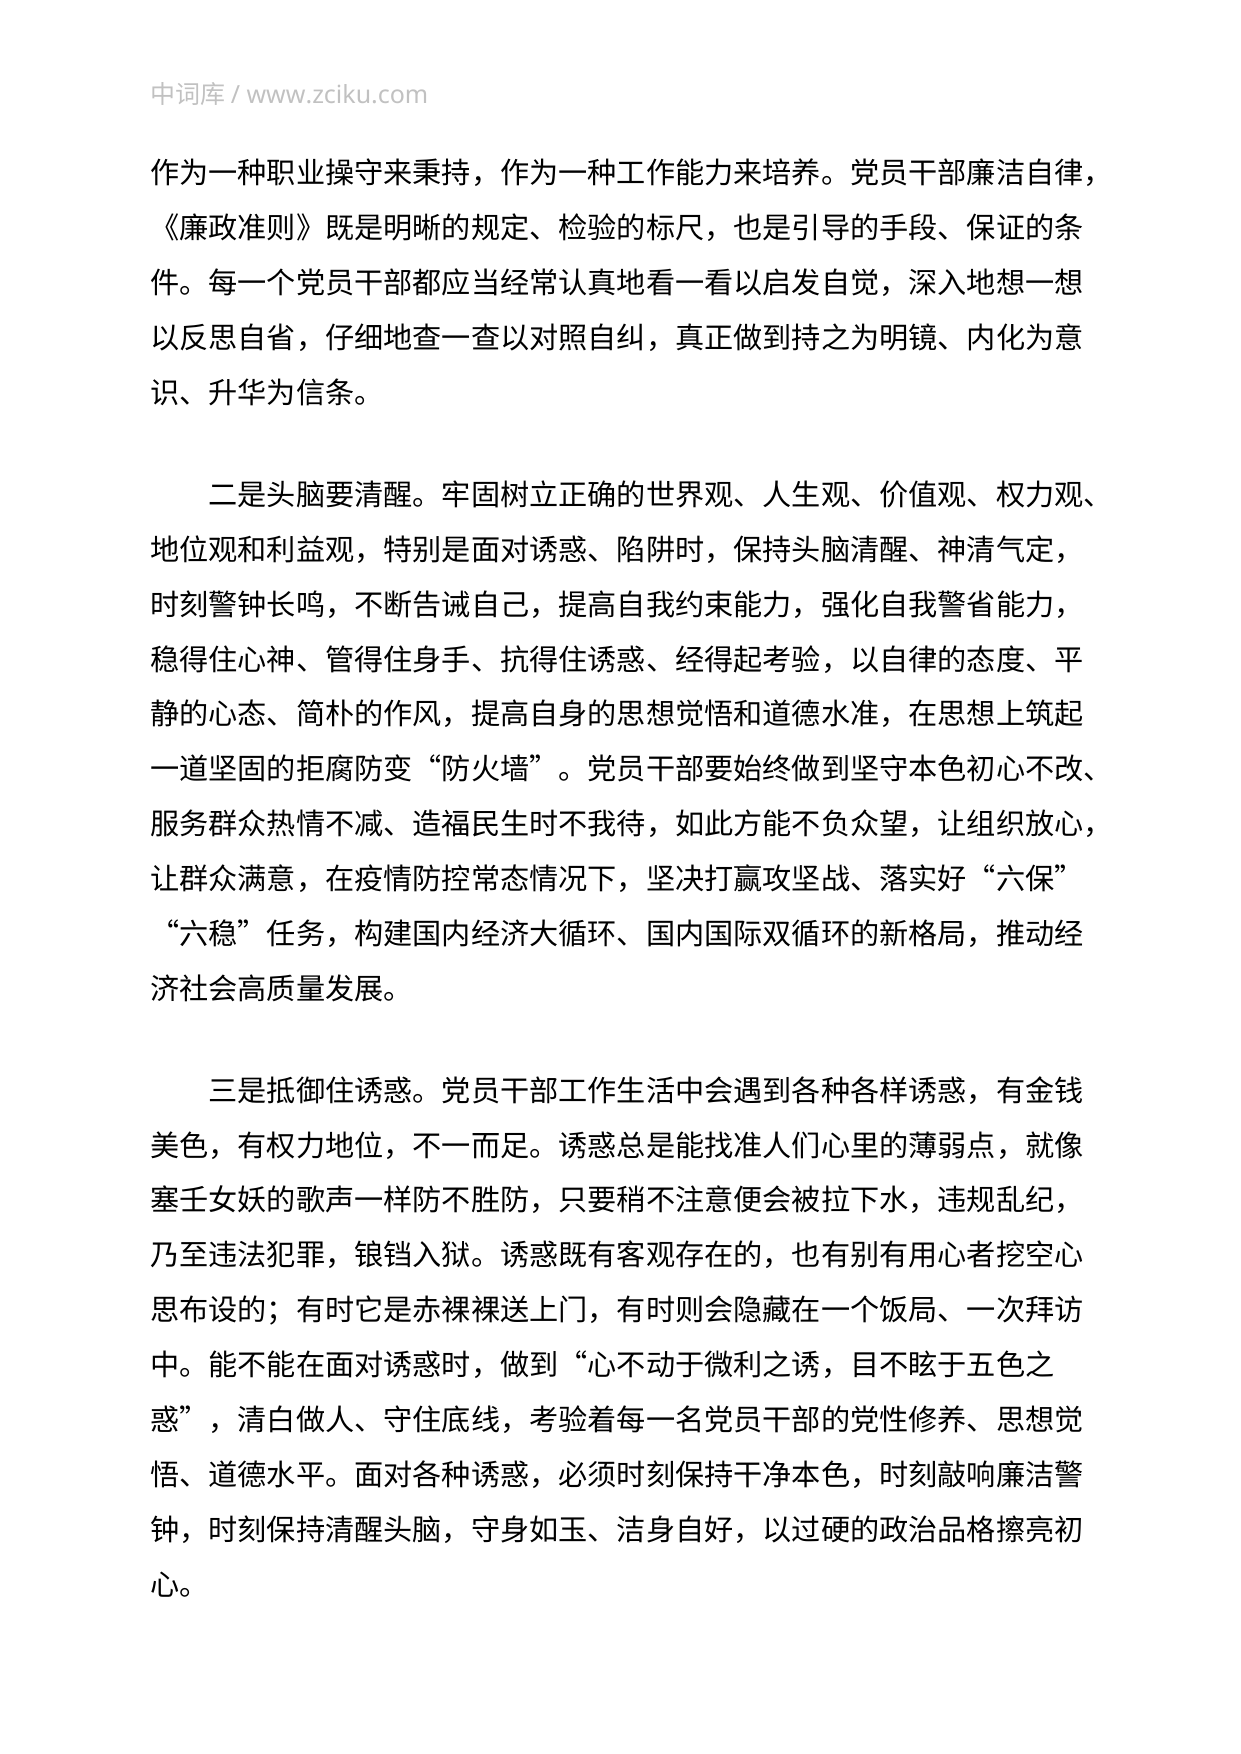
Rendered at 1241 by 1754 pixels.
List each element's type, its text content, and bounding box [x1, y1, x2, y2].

text 三是抵御住诱惑。党员干部工作生活中会遇到各种各样诱惑，有金钱美色，有权力地位，不一而足。诱惑总是能找准人们心里的薄弱点，就像塞壬女妖的歌声一样防不胜防，只要稍不注意便会被拉下水，违规乱纪，乃至违法犯罪，锒铛入狱。诱惑既有客观存在的，也有别有用心者挖空心思布设的；有时它是赤裸裸送上门，有时则会隐藏在一个饭局、一次拜访中。能不能在面对诱惑时，做到“心不动于微利之诱，目不眩于五色之惑”，清白做人、守住底线，考验着每一名党员干部的党性修养、思想觉悟、道德水平。面对各种诱惑，必须时刻保持干净本色，时刻敲响廉洁警钟，时刻保持清醒头脑，守身如玉、洁身自好，以过硬的政治品格擦亮初心。 [150, 1067, 1090, 1603]
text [150, 150, 1090, 412]
text 二是头脑要清醒。牢固树立正确的世界观、人生观、价值观、权力观、地位观和利益观，特别是面对诱惑、陷阱时，保持头脑清醒、神清气定，时刻警钟长鸣，不断告诫自己，提高自我约束能力，强化自我警省能力，稳得住心神、管得住身手、抗得住诱惑、经得起考验，以自律的态度、平静的心态、简朴的作风，提高自身的思想觉悟和道德水准，在思想上筑起一道坚固的拒腐防变“防火墙”。党员干部要始终做到坚守本色初心不改、服务群众热情不减、造福民生时不我待，如此方能不负众望，让组织放心，让群众满意，在疫情防控常态情况下，坚决打赢攻坚战、落实好“六保”“六稳”任务，构建国内经济大循环、国内国际双循环的新格局，推动经济社会高质量发展。 [150, 471, 1090, 1008]
